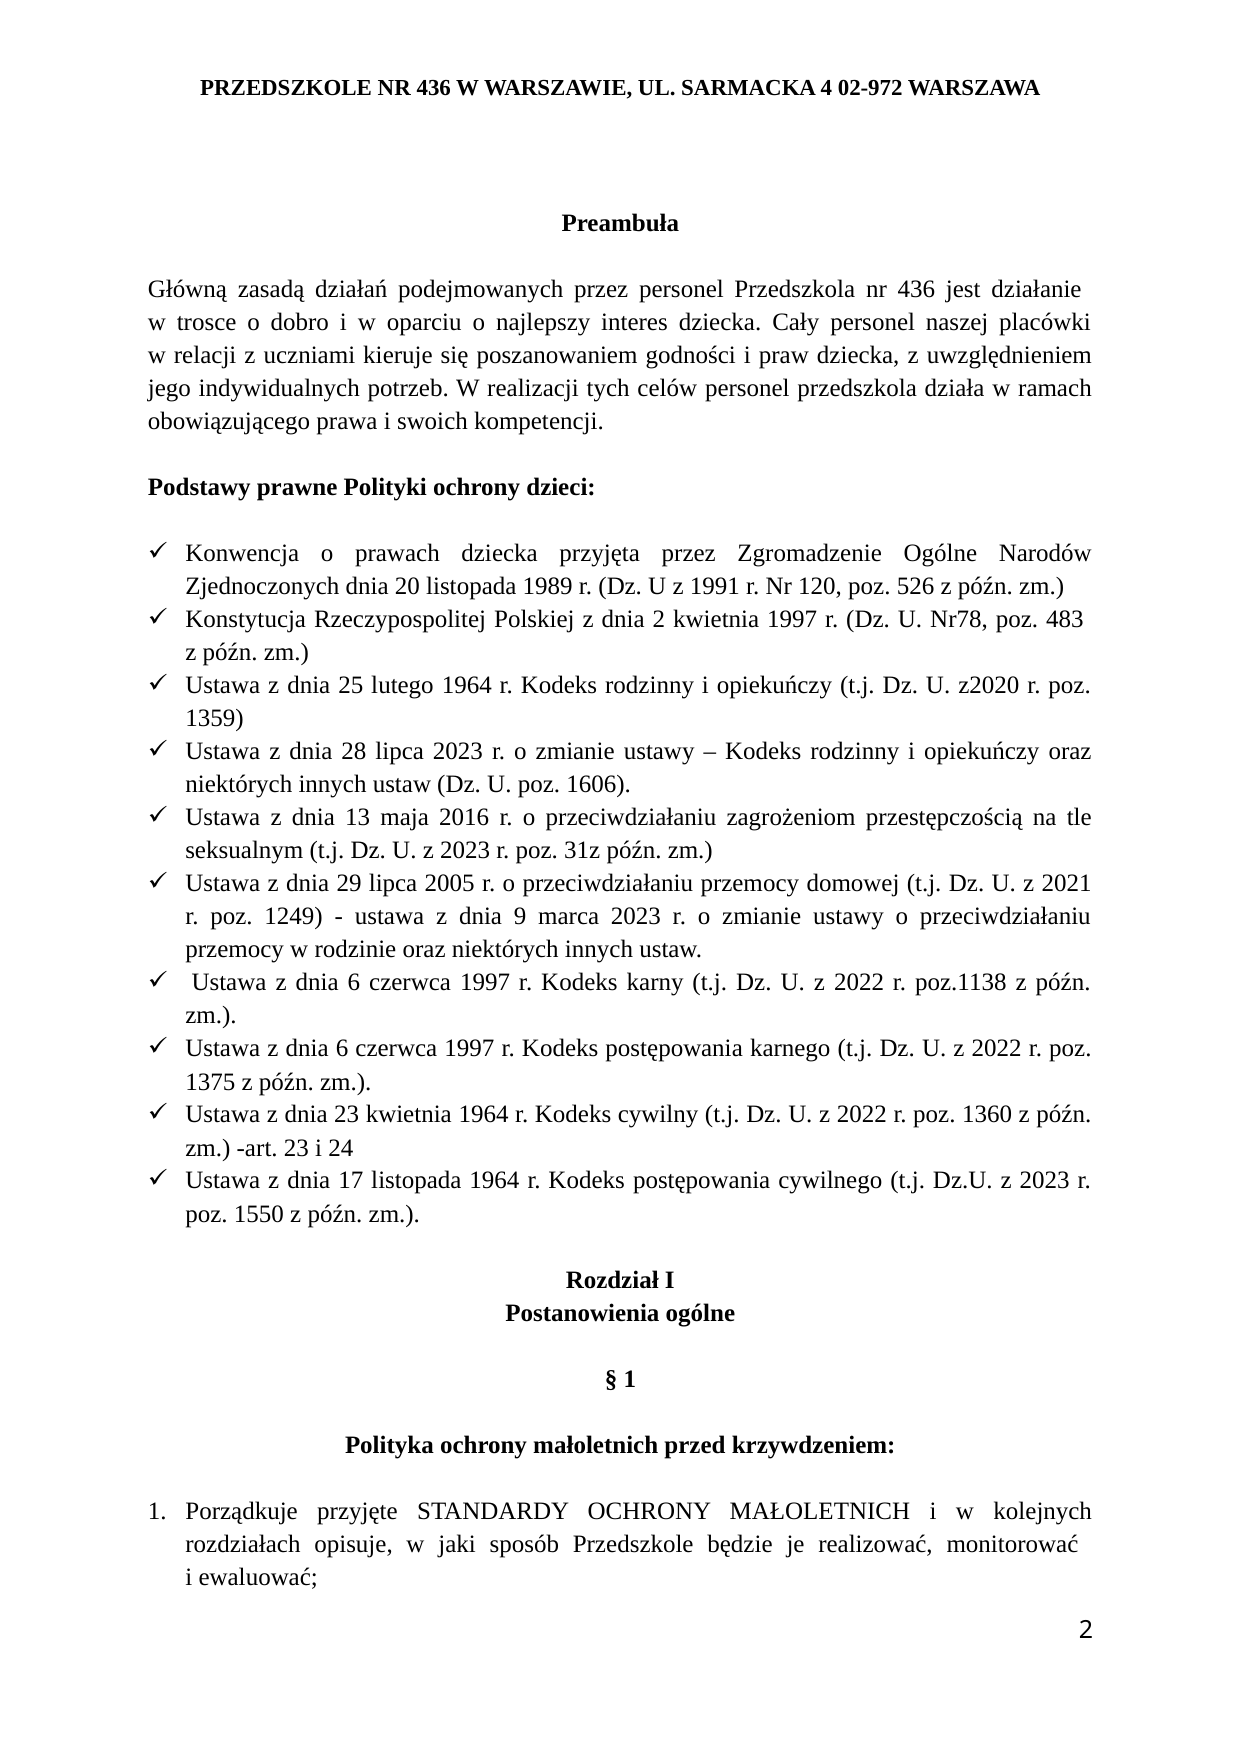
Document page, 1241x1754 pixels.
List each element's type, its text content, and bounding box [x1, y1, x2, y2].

list Ustawa z dnia 25 lutego 1964 r. Kodeks rodzinny i opiekuńczy (t.j. Dz. U. z2020 r. poz. 1359) [148, 670, 1093, 732]
text § 1 [148, 1364, 1093, 1392]
text Podstawy prawne Polityki ochrony dzieci: [148, 472, 1093, 501]
list Ustawa z dnia 6 czerwca 1997 r. Kodeks karny (t.j. Dz. U. z 2022 r. poz.1138 z późn. zm.). [148, 967, 1093, 1029]
list Ustawa z dnia 17 listopada 1964 r. Kodeks postępowania cywilnego (t.j. Dz.U. z 2023 r. poz. 1550 z późn. zm.). [148, 1166, 1093, 1227]
text Postanowienia ogólne [148, 1298, 1093, 1326]
list Porządkuje przyjęte STANDARDY OCHRONY MAŁOLETNICH i w kolejnych rozdziałach opisuje, w jaki sposób Przedszkole będzie je realizować, monitorować i ewaluować; [148, 1496, 1093, 1591]
list Ustawa z dnia 23 kwietnia 1964 r. Kodeks cywilny (t.j. Dz. U. z 2022 r. poz. 1360 z późn. zm.) -art. 23 i 24 [148, 1099, 1093, 1161]
list Konwencja o prawach dziecka przyjęta przez Zgromadzenie Ogólne Narodów Zjednoczonych dnia 20 listopada 1989 r. (Dz. U z 1991 r. Nr 120, poz. 526 z późn. zm.) [148, 538, 1093, 600]
text Rozdział I [148, 1265, 1093, 1293]
list Ustawa z dnia 6 czerwca 1997 r. Kodeks postępowania karnego (t.j. Dz. U. z 2022 r. poz. 1375 z późn. zm.). [148, 1033, 1093, 1095]
text Polityka ochrony małoletnich przed krzywdzeniem: [148, 1430, 1093, 1458]
list Ustawa z dnia 29 lipca 2005 r. o przeciwdziałaniu przemocy domowej (t.j. Dz. U. z 2021 r. poz. 1249) - ustawa z dnia 9 marca 2023 r. o zmianie ustawy o przeciwdziałaniu przemocy w rodzinie oraz niektórych innych ustaw. [148, 868, 1093, 963]
text Preambuła [148, 208, 1093, 237]
text Główną zasadą działań podejmowanych przez personel Przedszkola nr 436 jest działanie w trosce o dobro i w oparciu o najlepszy interes dziecka. Cały personel naszej placówki w relacji z uczniami kieruje się poszanowaniem godności i praw dziecka, z uwzględnieniem jego indywidualnych potrzeb. W realizacji tych celów personel przedszkola działa w ramach obowiązującego prawa i swoich kompetencji. [148, 274, 1093, 435]
list Konstytucja Rzeczypospolitej Polskiej z dnia 2 kwietnia 1997 r. (Dz. U. Nr78, poz. 483 z późn. zm.) [148, 604, 1093, 666]
list Ustawa z dnia 13 maja 2016 r. o przeciwdziałaniu zagrożeniom przestępczością na tle seksualnym (t.j. Dz. U. z 2023 r. poz. 31z późn. zm.) [148, 802, 1093, 864]
list Ustawa z dnia 28 lipca 2023 r. o zmianie ustawy – Kodeks rodzinny i opiekuńczy oraz niektórych innych ustaw (Dz. U. poz. 1606). [148, 736, 1093, 798]
